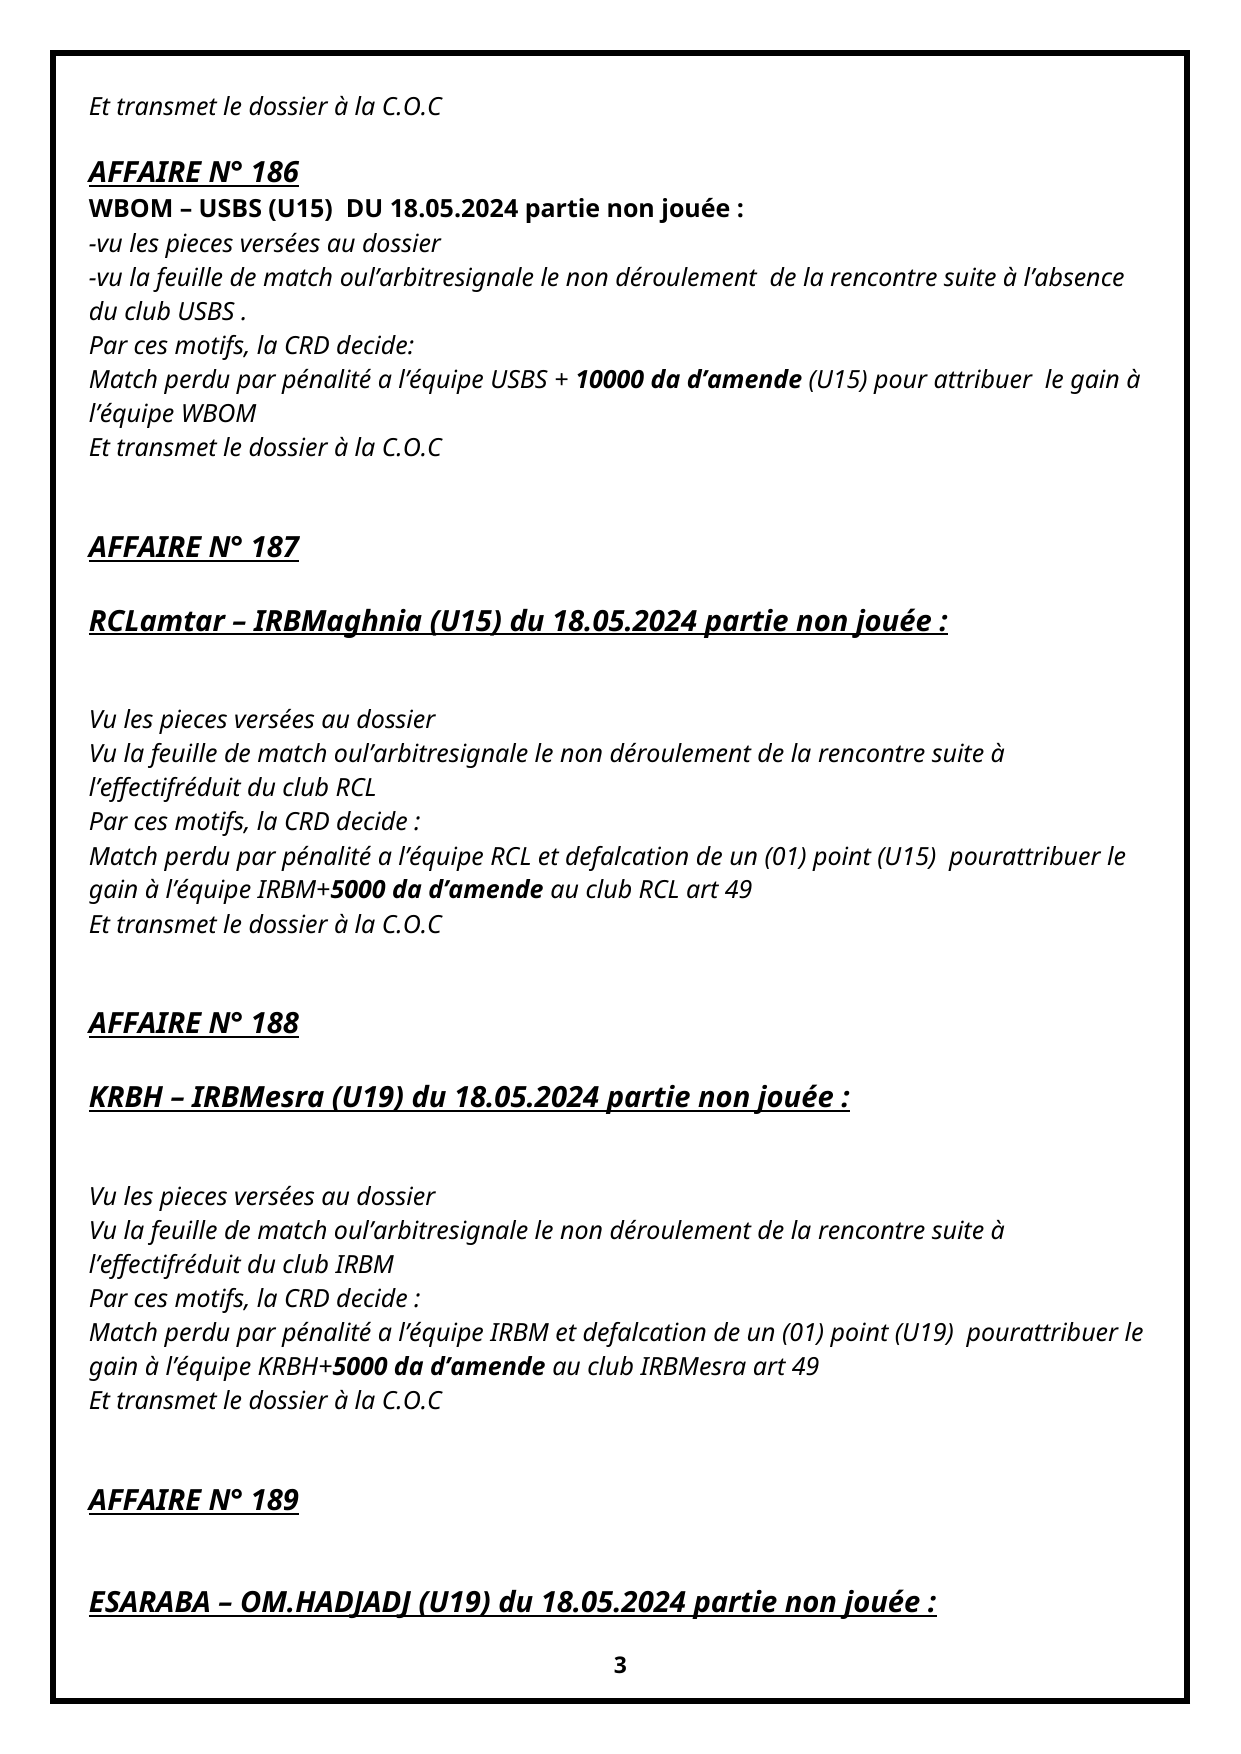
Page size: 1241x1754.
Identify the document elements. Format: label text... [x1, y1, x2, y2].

text Match perdu par pénalité a l’équipe RCL et defalcation de un (01) point (U15) pourattribuer le gain à l’équipe IRBM+5000 da d’amende au club RCL art 49 [89, 838, 1152, 906]
text Par ces motifs, la CRD decide : [89, 804, 1152, 838]
text ESARABA – OM.HADJADJ (U19) du 18.05.2024 partie non jouée : [89, 1581, 1152, 1621]
text Par ces motifs, la CRD decide: [89, 327, 1152, 361]
text Vu les pieces versées au dossier [89, 702, 1152, 736]
text AFFAIRE N° 187 [89, 526, 1152, 566]
text RCLamtar – IRBMaghnia (U15) du 18.05.2024 partie non jouée : [89, 600, 1152, 639]
text AFFAIRE N° 189 [89, 1479, 1152, 1519]
text -vu la feuille de match oul’arbitresignale le non déroulement de la rencontre suite à l’absence du club USBS . [89, 259, 1152, 327]
text AFFAIRE N° 188 [89, 1003, 1152, 1042]
text AFFAIRE N° 186 [89, 151, 1152, 191]
text Et transmet le dossier à la C.O.C [89, 89, 1152, 123]
text Et transmet le dossier à la C.O.C [89, 1383, 1152, 1417]
text Et transmet le dossier à la C.O.C [89, 429, 1152, 464]
text Match perdu par pénalité a l’équipe USBS + 10000 da d’amende (U15) pour attribuer le gain à l’équipe WBOM [89, 361, 1152, 429]
text Vu les pieces versées au dossier [89, 1178, 1152, 1213]
text Match perdu par pénalité a l’équipe IRBM et defalcation de un (01) point (U19) pourattribuer le gain à l’équipe KRBH+5000 da d’amende au club IRBMesra art 49 [89, 1315, 1152, 1383]
text KRBH – IRBMesra (U19) du 18.05.2024 partie non jouée : [89, 1076, 1152, 1116]
text Par ces motifs, la CRD decide : [89, 1281, 1152, 1315]
text WBOM – USBS (U15) DU 18.05.2024 partie non jouée : [89, 191, 1152, 225]
text Vu la feuille de match oul’arbitresignale le non déroulement de la rencontre suite à l’effectifréduit du club IRBM [89, 1213, 1152, 1281]
text Vu la feuille de match oul’arbitresignale le non déroulement de la rencontre suite à l’effectifréduit du club RCL [89, 736, 1152, 804]
text -vu les pieces versées au dossier [89, 225, 1152, 259]
text Et transmet le dossier à la C.O.C [89, 906, 1152, 940]
